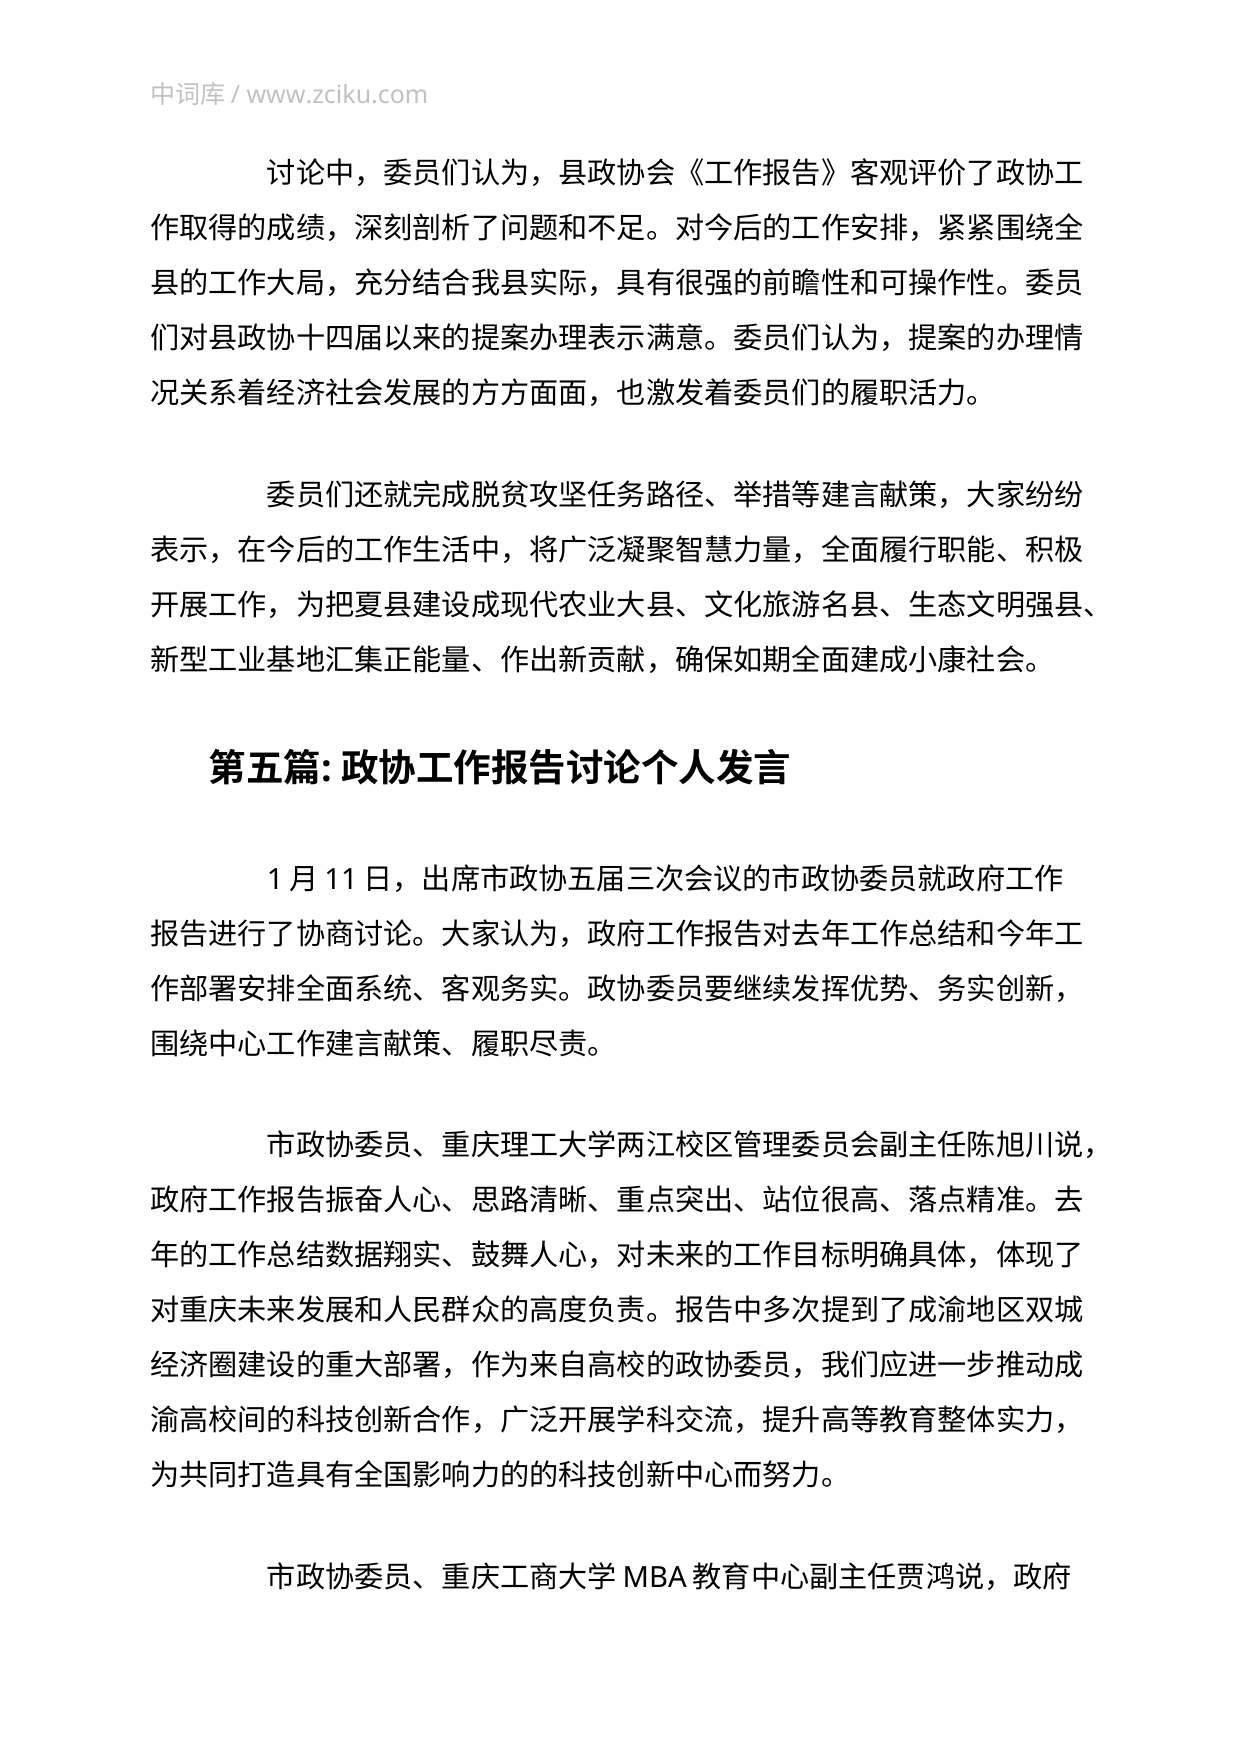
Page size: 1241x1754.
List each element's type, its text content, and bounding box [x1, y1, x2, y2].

text 讨论中，委员们认为，县政协会《工作报告》客观评价了政协工作取得的成绩，深刻剖析了问题和不足。对今后的工作安排，紧紧围绕全县的工作大局，充分结合我县实际，具有很强的前瞻性和可操作性。委员们对县政协十四届以来的提案办理表示满意。委员们认为，提案的办理情况关系着经济社会发展的方方面面，也激发着委员们的履职活力。 [150, 150, 1090, 412]
text 第五篇: 政协工作报告讨论个人发言 [150, 738, 1090, 792]
text 市政协委员、重庆理工大学两江校区管理委员会副主任陈旭川说，政府工作报告振奋人心、思路清晰、重点突出、站位很高、落点精准。去年的工作总结数据翔实、鼓舞人心，对未来的工作目标明确具体，体现了对重庆未来发展和人民群众的高度负责。报告中多次提到了成渝地区双城经济圈建设的重大部署，作为来自高校的政协委员，我们应进一步推动成渝高校间的科技创新合作，广泛开展学科交流，提升高等教育整体实力，为共同打造具有全国影响力的的科技创新中心而努力。 [150, 1122, 1090, 1494]
text 委员们还就完成脱贫攻坚任务路径、举措等建言献策，大家纷纷表示，在今后的工作生活中，将广泛凝聚智慧力量，全面履行职能、积极开展工作，为把夏县建设成现代农业大县、文化旅游名县、生态文明强县、新型工业基地汇集正能量、作出新贡献，确保如期全面建成小康社会。 [150, 471, 1090, 678]
text 1月11日，出席市政协五届三次会议的市政协委员就政府工作报告进行了协商讨论。大家认为，政府工作报告对去年工作总结和今年工作部署安排全面系统、客观务实。政协委员要继续发挥优势、务实创新，围绕中心工作建言献策、履职尽责。 [150, 855, 1090, 1062]
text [150, 1553, 1090, 1596]
